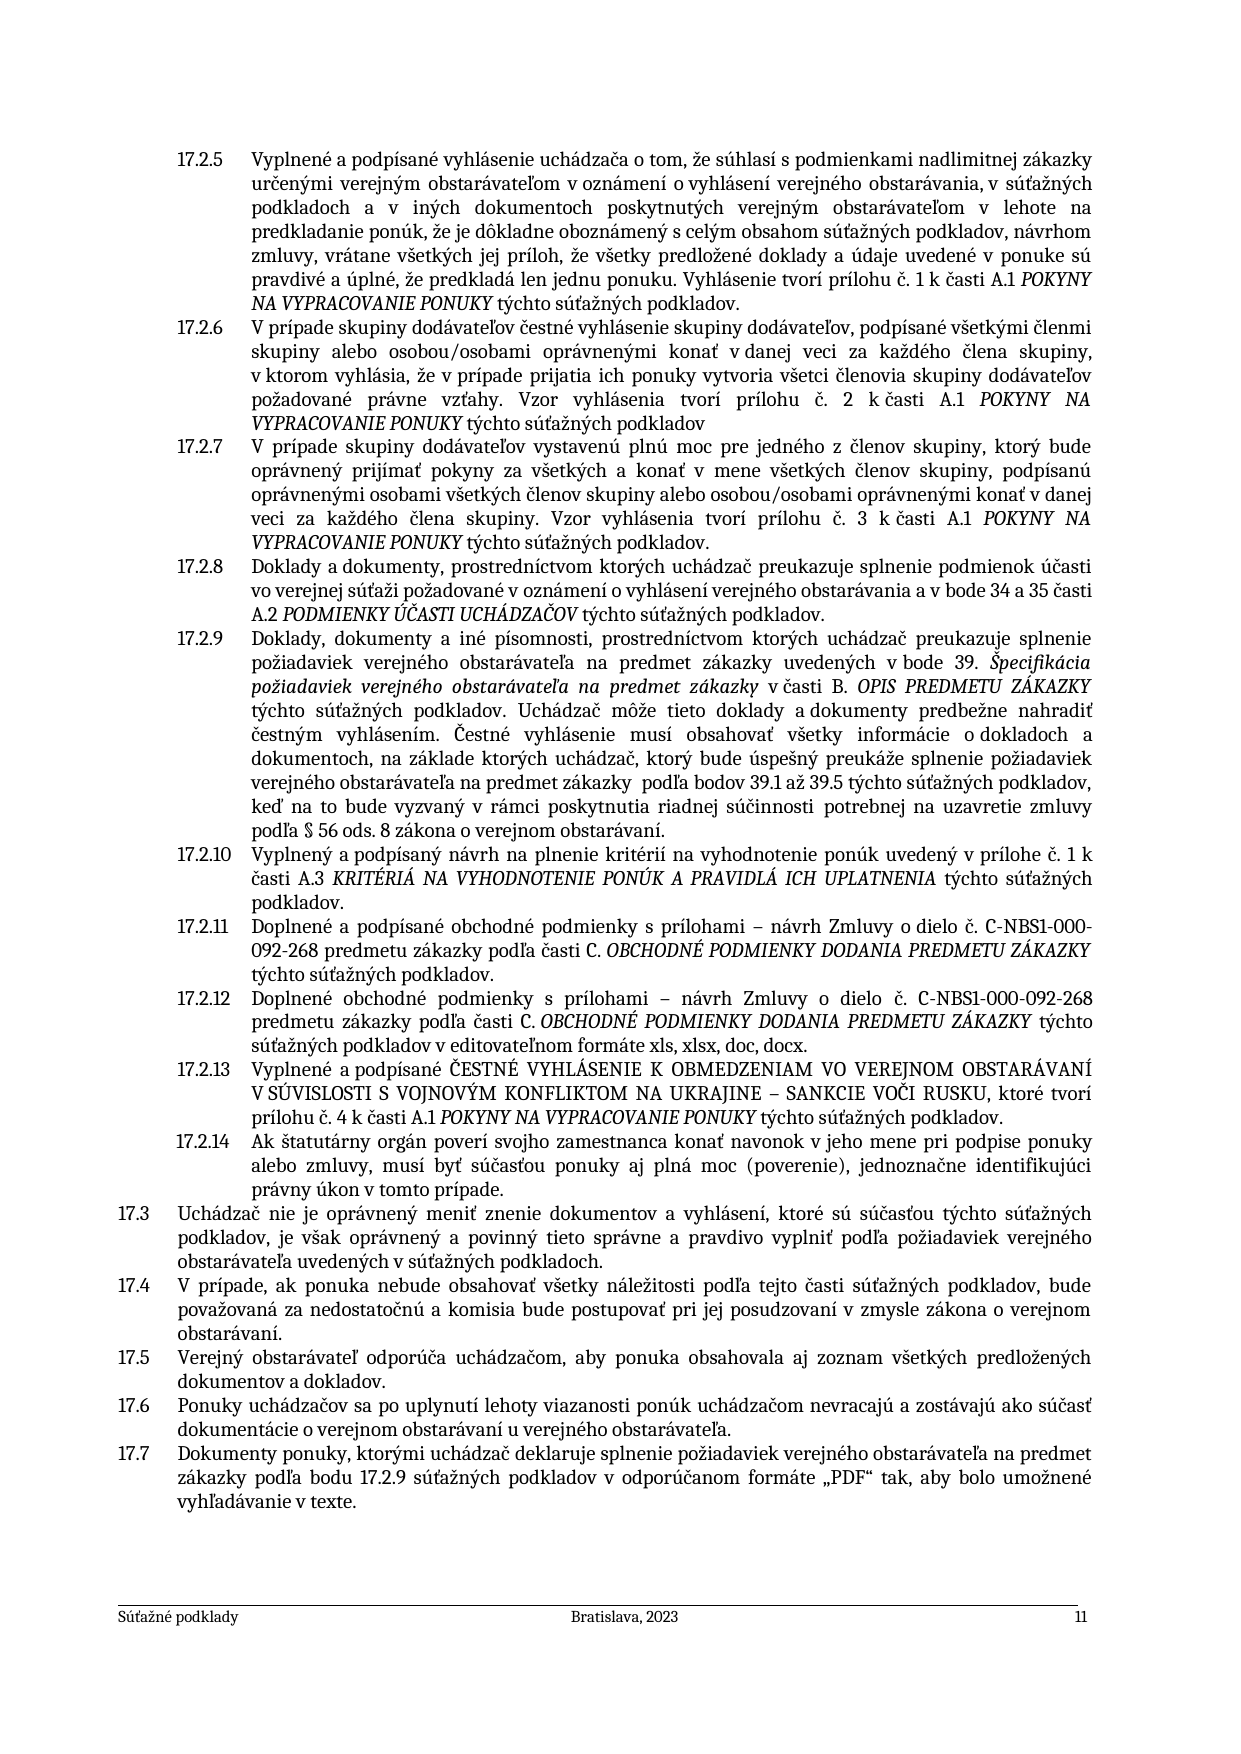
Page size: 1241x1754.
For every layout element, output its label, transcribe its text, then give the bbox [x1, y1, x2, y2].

list Dokumenty ponuky, ktorými uchádzač deklaruje splnenie požiadaviek verejného obstarávateľa na predmet zákazky podľa bodu 17.2.9 súťažných podkladov v odporúčanom formáte „PDF“ tak, aby bolo umožnené vyhľadávanie v texte. [118, 1441, 1093, 1513]
list Doplnené obchodné podmienky s prílohami – návrh Zmluvy o dielo č. C-NBS1-000-092-268 predmetu zákazky podľa časti C. OBCHODNÉ PODMIENKY DODANIA PREDMETU ZÁKAZKY týchto súťažných podkladov v editovateľnom formáte xls, xlsx, doc, docx. [177, 986, 1093, 1058]
list Vyplnené a podpísané ČESTNÉ VYHLÁSENIE K OBMEDZENIAM VO VEREJNOM OBSTARÁVANÍ V SÚVISLOSTI S VOJNOVÝM KONFLIKTOM NA UKRAJINE – SANKCIE VOČI RUSKU, ktoré tvorí prílohu č. 4 k časti A.1 POKYNY NA VYPRACOVANIE PONUKY týchto súťažných podkladov. [177, 1058, 1093, 1130]
list Verejný obstarávateľ odporúča uchádzačom, aby ponuka obsahovala aj zoznam všetkých predložených dokumentov a dokladov. [118, 1346, 1093, 1393]
list Ak štatutárny orgán poverí svojho zamestnanca konať navonok v jeho mene pri podpise ponuky alebo zmluvy, musí byť súčasťou ponuky aj plná moc (poverenie), jednoznačne identifikujúci právny úkon v tomto prípade. [176, 1130, 1093, 1202]
list Vyplnený a podpísaný návrh na plnenie kritérií na vyhodnotenie ponúk uvedený v prílohe č. 1 k časti A.3 KRITÉRIÁ NA VYHODNOTENIE PONÚK A PRAVIDLÁ ICH UPLATNENIA týchto súťažných podkladov. [177, 842, 1093, 914]
list Vyplnené a podpísané vyhlásenie uchádzača o tom, že súhlasí s podmienkami nadlimitnej zákazky určenými verejným obstarávateľom v oznámení o vyhlásení verejného obstarávania, v súťažných podkladoch a v iných dokumentoch poskytnutých verejným obstarávateľom v lehote na predkladanie ponúk, že je dôkladne oboznámený s celým obsahom súťažných podkladov, návrhom zmluvy, vrátane všetkých jej príloh, že všetky predložené doklady a údaje uvedené v ponuke sú pravdivé a úplné, že predkladá len jednu ponuku. Vyhlásenie tvorí prílohu č. 1 k časti A.1 POKYNY NA VYPRACOVANIE PONUKY týchto súťažných podkladov. [177, 148, 1093, 315]
list V prípade, ak ponuka nebude obsahovať všetky náležitosti podľa tejto časti súťažných podkladov, bude považovaná za nedostatočnú a komisia bude postupovať pri jej posudzovaní v zmysle zákona o verejnom obstarávaní. [118, 1274, 1093, 1346]
list Doplnené a podpísané obchodné podmienky s prílohami – návrh Zmluvy o dielo č. C-NBS1-000-092-268 predmetu zákazky podľa časti C. OBCHODNÉ PODMIENKY DODANIA PREDMETU ZÁKAZKY týchto súťažných podkladov. [177, 914, 1093, 986]
list Ponuky uchádzačov sa po uplynutí lehoty viazanosti ponúk uchádzačom nevracajú a zostávajú ako súčasť dokumentácie o verejnom obstarávaní u verejného obstarávateľa. [118, 1393, 1093, 1441]
list Uchádzač nie je oprávnený meniť znenie dokumentov a vyhlásení, ktoré sú súčasťou týchto súťažných podkladov, je však oprávnený a povinný tieto správne a pravdivo vyplniť podľa požiadaviek verejného obstarávateľa uvedených v súťažných podkladoch. [118, 1202, 1093, 1274]
list Doklady, dokumenty a iné písomnosti, prostredníctvom ktorých uchádzač preukazuje splnenie požiadaviek verejného obstarávateľa na predmet zákazky uvedených v bode 39. Špecifikácia požiadaviek verejného obstarávateľa na predmet zákazky v časti B. OPIS PREDMETU ZÁKAZKY týchto súťažných podkladov. Uchádzač môže tieto doklady a dokumenty predbežne nahradiť čestným vyhlásením. Čestné vyhlásenie musí obsahovať všetky informácie o dokladoch a dokumentoch, na základe ktorých uchádzač, ktorý bude úspešný preukáže splnenie požiadaviek verejného obstarávateľa na predmet zákazky podľa bodov 39.1 až 39.5 týchto súťažných podkladov, keď na to bude vyzvaný v rámci poskytnutia riadnej súčinnosti potrebnej na uzavretie zmluvy podľa § 56 ods. 8 zákona o verejnom obstarávaní. [177, 627, 1093, 842]
list V prípade skupiny dodávateľov vystavenú plnú moc pre jedného z členov skupiny, ktorý bude oprávnený prijímať pokyny za všetkých a konať v mene všetkých členov skupiny, podpísanú oprávnenými osobami všetkých členov skupiny alebo osobou/osobami oprávnenými konať v danej veci za každého člena skupiny. Vzor vyhlásenia tvorí prílohu č. 3 k časti A.1 POKYNY NA VYPRACOVANIE PONUKY týchto súťažných podkladov. [177, 435, 1093, 555]
list Doklady a dokumenty, prostredníctvom ktorých uchádzač preukazuje splnenie podmienok účasti vo verejnej súťaži požadované v oznámení o vyhlásení verejného obstarávania a v bode 34 a 35 časti A.2 PODMIENKY ÚČASTI UCHÁDZAČOV týchto súťažných podkladov. [177, 555, 1093, 627]
list V prípade skupiny dodávateľov čestné vyhlásenie skupiny dodávateľov, podpísané všetkými členmi skupiny alebo osobou/osobami oprávnenými konať v danej veci za každého člena skupiny, v ktorom vyhlásia, že v prípade prijatia ich ponuky vytvoria všetci členovia skupiny dodávateľov požadované právne vzťahy. Vzor vyhlásenia tvorí prílohu č. 2 k časti A.1 POKYNY NA VYPRACOVANIE PONUKY týchto súťažných podkladov [177, 315, 1093, 435]
